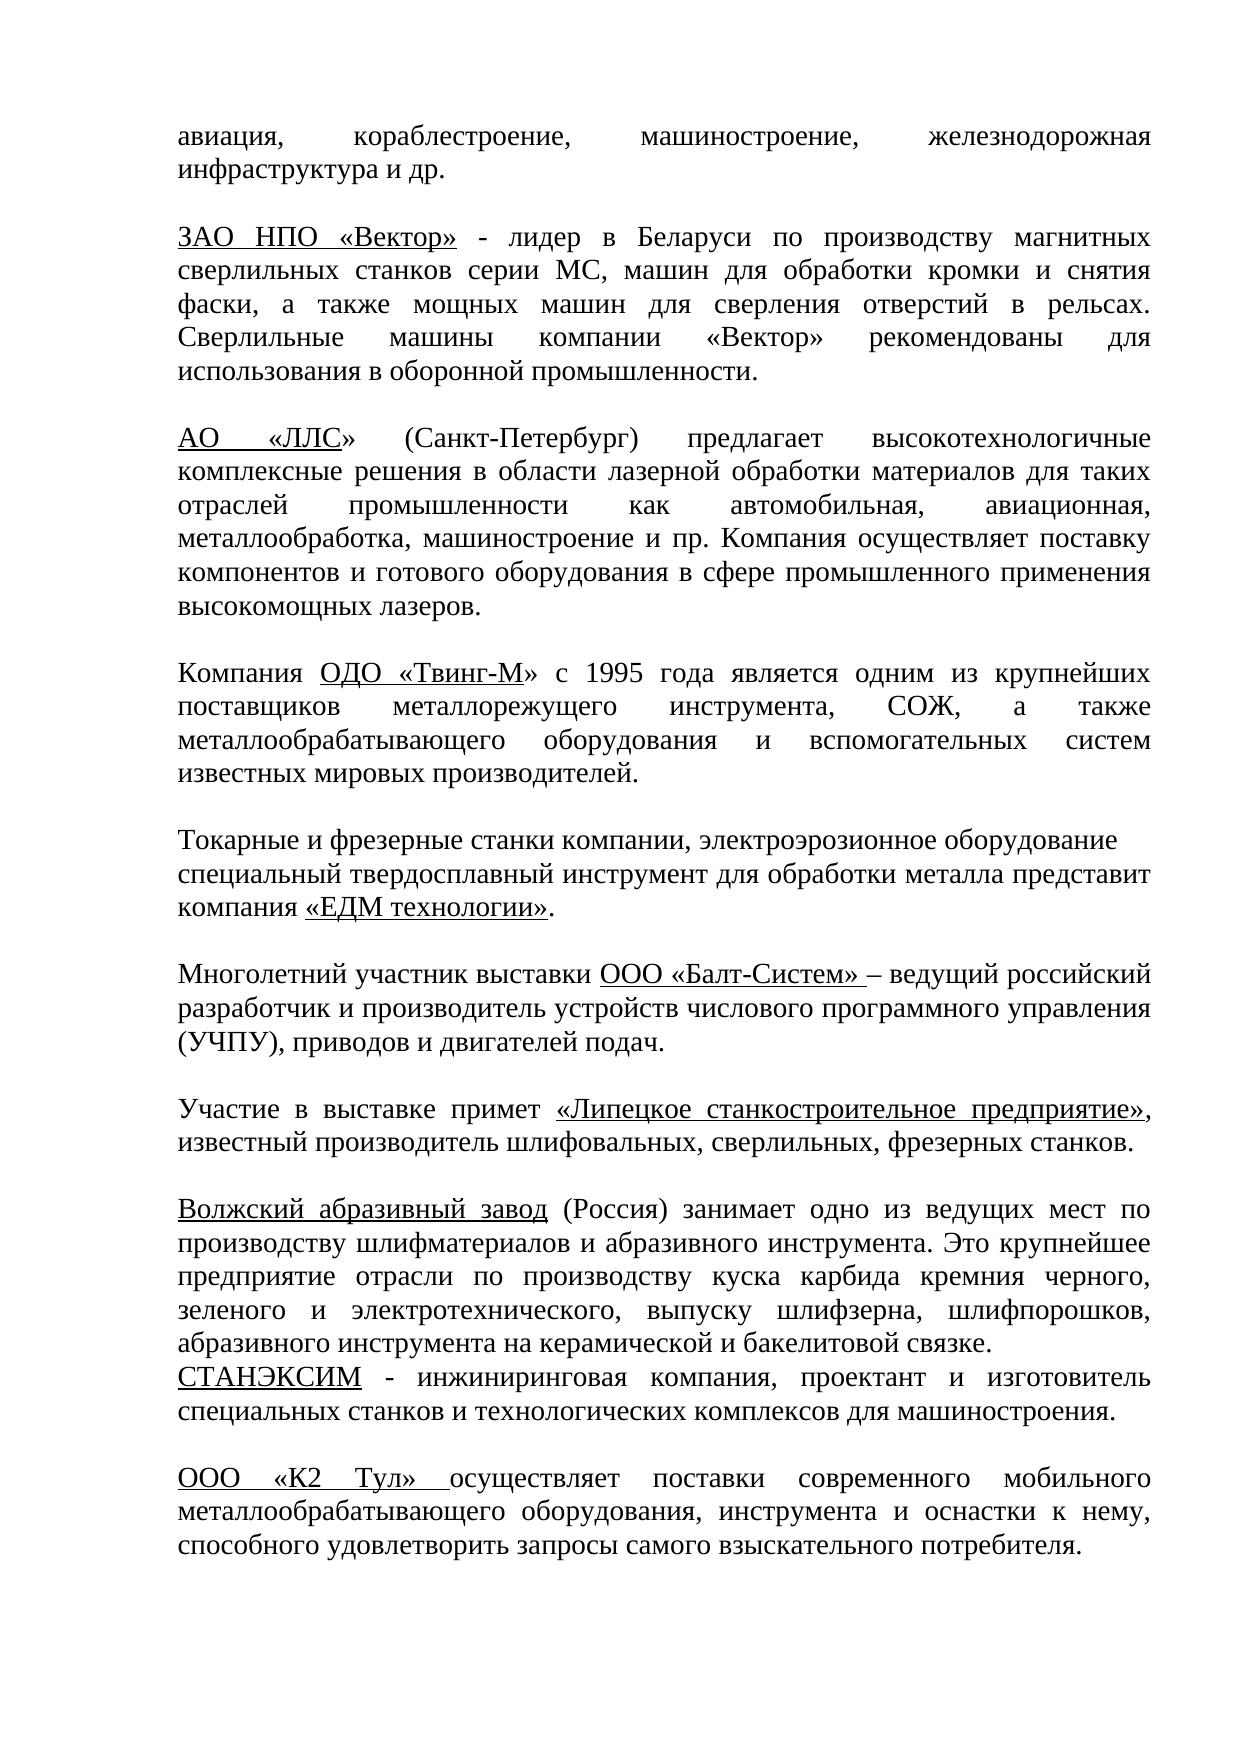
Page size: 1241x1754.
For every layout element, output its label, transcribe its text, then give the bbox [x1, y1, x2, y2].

text Волжский абразивный завод (Россия) занимает одно из ведущих мест по производству шлифматериалов и абразивного инструмента. Это крупнейшее предприятие отрасли по производству куска карбида кремния черного, зеленого и электротехнического, выпуску шлифзерна, шлифпорошков, абразивного инструмента на керамической и бакелитовой связке. [177, 1191, 1152, 1359]
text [177, 118, 1152, 185]
text АО «ЛЛС» (Санкт-Петербург) предлагает высокотехнологичные комплексные решения в области лазерной обработки материалов для таких отраслей промышленности как автомобильная, авиационная, металлообработка, машиностроение и пр. Компания осуществляет поставку компонентов и готового оборудования в сфере промышленного применения высокомощных лазеров. [177, 420, 1152, 621]
text специальный твердосплавный инструмент для обработки металла представит компания «ЕДМ технологии». [177, 856, 1152, 923]
text Токарные и фрезерные станки компании, электроэрозионное оборудование [177, 822, 1152, 856]
text СТАНЭКСИМ - инжиниринговая компания, проектант и изготовитель специальных станков и технологических комплексов для машиностроения. [177, 1359, 1152, 1426]
text ООО «К2 Тул» осуществляет поставки современного мобильного металлообрабатывающего оборудования, инструмента и оснастки к нему, способного удовлетворить запросы самого взыскательного потребителя. [177, 1460, 1152, 1560]
text Компания ОДО «Твинг-М» с 1995 года является одним из крупнейших поставщиков металлорежущего инструмента, СОЖ, а также металлообрабатывающего оборудования и вспомогательных систем известных мировых производителей. [177, 655, 1152, 789]
text Участие в выставке примет «Липецкое станкостроительное предприятие», известный производитель шлифовальных, сверлильных, фрезерных станков. [177, 1091, 1152, 1158]
text Многолетний участник выставки ООО «Балт-Систем» – ведущий российский разработчик и производитель устройств числового программного управления (УЧПУ), приводов и двигателей подач. [177, 957, 1152, 1057]
text ЗАО НПО «Вектор» - лидер в Беларуси по производству магнитных сверлильных станков серии МС, машин для обработки кромки и снятия фаски, а также мощных машин для сверления отверстий в рельсах. Сверлильные машины компании «Вектор» рекомендованы для использования в оборонной промышленности. [177, 219, 1152, 386]
